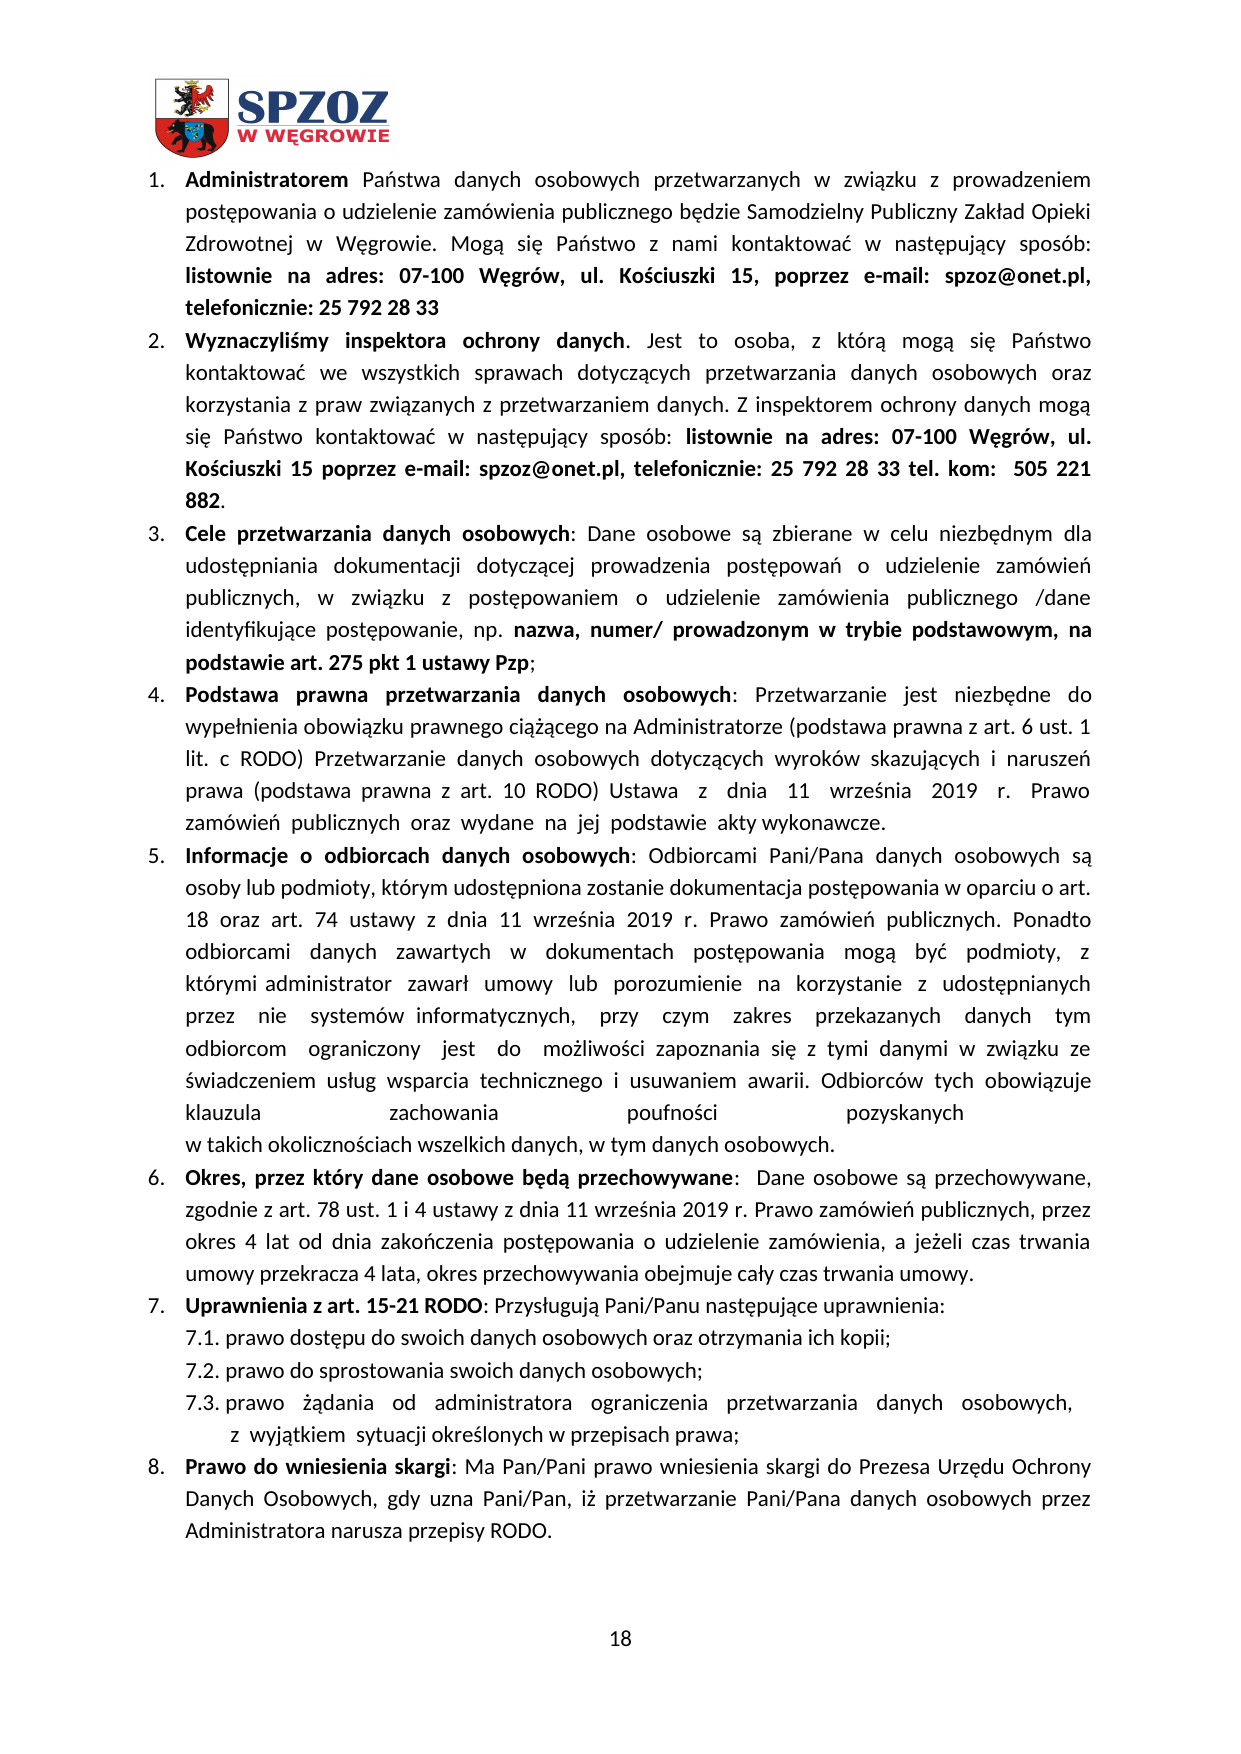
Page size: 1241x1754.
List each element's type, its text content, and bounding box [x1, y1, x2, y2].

picture [147, 73, 400, 165]
list Cele przetwarzania danych osobowych: Dane osobowe są zbierane w celu niezbędnym dla udostępniania dokumentacji dotyczącej prowadzenia postępowań o udzielenie zamówień publicznych, w związku z postępowaniem o udzielenie zamówienia publicznego /dane identyfikujące postępowanie, np. nazwa, numer/ prowadzonym w trybie podstawowym, na podstawie art. 275 pkt 1 ustawy Pzp; [148, 519, 1093, 676]
list prawo do sprostowania swoich danych osobowych; [185, 1356, 1093, 1384]
list Okres, przez który dane osobowe będą przechowywane: Dane osobowe są przechowywane, zgodnie z art. 78 ust. 1 i 4 ustawy z dnia 11 września 2019 r. Prawo zamówień publicznych, przez okres 4 lat od dnia zakończenia postępowania o udzielenie zamówienia, a jeżeli czas trwania umowy przekracza 4 lata, okres przechowywania obejmuje cały czas trwania umowy. [148, 1163, 1093, 1287]
list Informacje o odbiorcach danych osobowych: Odbiorcami Pani/Pana danych osobowych są osoby lub podmioty, którym udostępniona zostanie dokumentacja postępowania w oparciu o art. 18 oraz art. 74 ustawy z dnia 11 września 2019 r. Prawo zamówień publicznych. Ponadto odbiorcami danych zawartych w dokumentach postępowania mogą być podmioty, z którymi administrator zawarł umowy lub porozumienie na korzystanie z udostępnianych przez nie systemów informatycznych, przy czym zakres przekazanych danych tym odbiorcom ograniczony jest do możliwości zapoznania się z tymi danymi w związku ze świadczeniem usług wsparcia technicznego i usuwaniem awarii. Odbiorców tych obowiązuje klauzula zachowania poufności pozyskanych w takich okolicznościach wszelkich danych, w tym danych osobowych. [148, 841, 1093, 1158]
list prawo żądania od administratora ograniczenia przetwarzania danych osobowych, z wyjątkiem sytuacji określonych w przepisach prawa; [185, 1388, 1093, 1448]
list Administratorem Państwa danych osobowych przetwarzanych w związku z prowadzeniem postępowania o udzielenie zamówienia publicznego będzie Samodzielny Publiczny Zakład Opieki Zdrowotnej w Węgrowie. Mogą się Państwo z nami kontaktować w następujący sposób: listownie na adres: 07-100 Węgrów, ul. Kościuszki 15, poprzez e-mail: spzoz@onet.pl, telefonicznie: 25 792 28 33 [148, 165, 1093, 322]
list Prawo do wniesienia skargi: Ma Pan/Pani prawo wniesienia skargi do Prezesa Urzędu Ochrony Danych Osobowych, gdy uzna Pani/Pan, iż przetwarzanie Pani/Pana danych osobowych przez Administratora narusza przepisy RODO. [148, 1452, 1093, 1545]
list Uprawnienia z art. 15-21 RODO: Przysługują Pani/Panu następujące uprawnienia: [148, 1291, 1093, 1319]
list Podstawa prawna przetwarzania danych osobowych: Przetwarzanie jest niezbędne do wypełnienia obowiązku prawnego ciążącego na Administratorze (podstawa prawna z art. 6 ust. 1 lit. c RODO) Przetwarzanie danych osobowych dotyczących wyroków skazujących i naruszeń prawa (podstawa prawna z art. 10 RODO) Ustawa z dnia 11 września 2019 r. Prawo zamówień publicznych oraz wydane na jej podstawie akty wykonawcze. [148, 680, 1093, 837]
list Wyznaczyliśmy inspektora ochrony danych. Jest to osoba, z którą mogą się Państwo kontaktować we wszystkich sprawach dotyczących przetwarzania danych osobowych oraz korzystania z praw związanych z przetwarzaniem danych. Z inspektorem ochrony danych mogą się Państwo kontaktować w następujący sposób: listownie na adres: 07-100 Węgrów, ul. Kościuszki 15 poprzez e-mail: spzoz@onet.pl, telefonicznie: 25 792 28 33 tel. kom: 505 221 882. [148, 326, 1093, 515]
list prawo dostępu do swoich danych osobowych oraz otrzymania ich kopii; [185, 1323, 1093, 1352]
